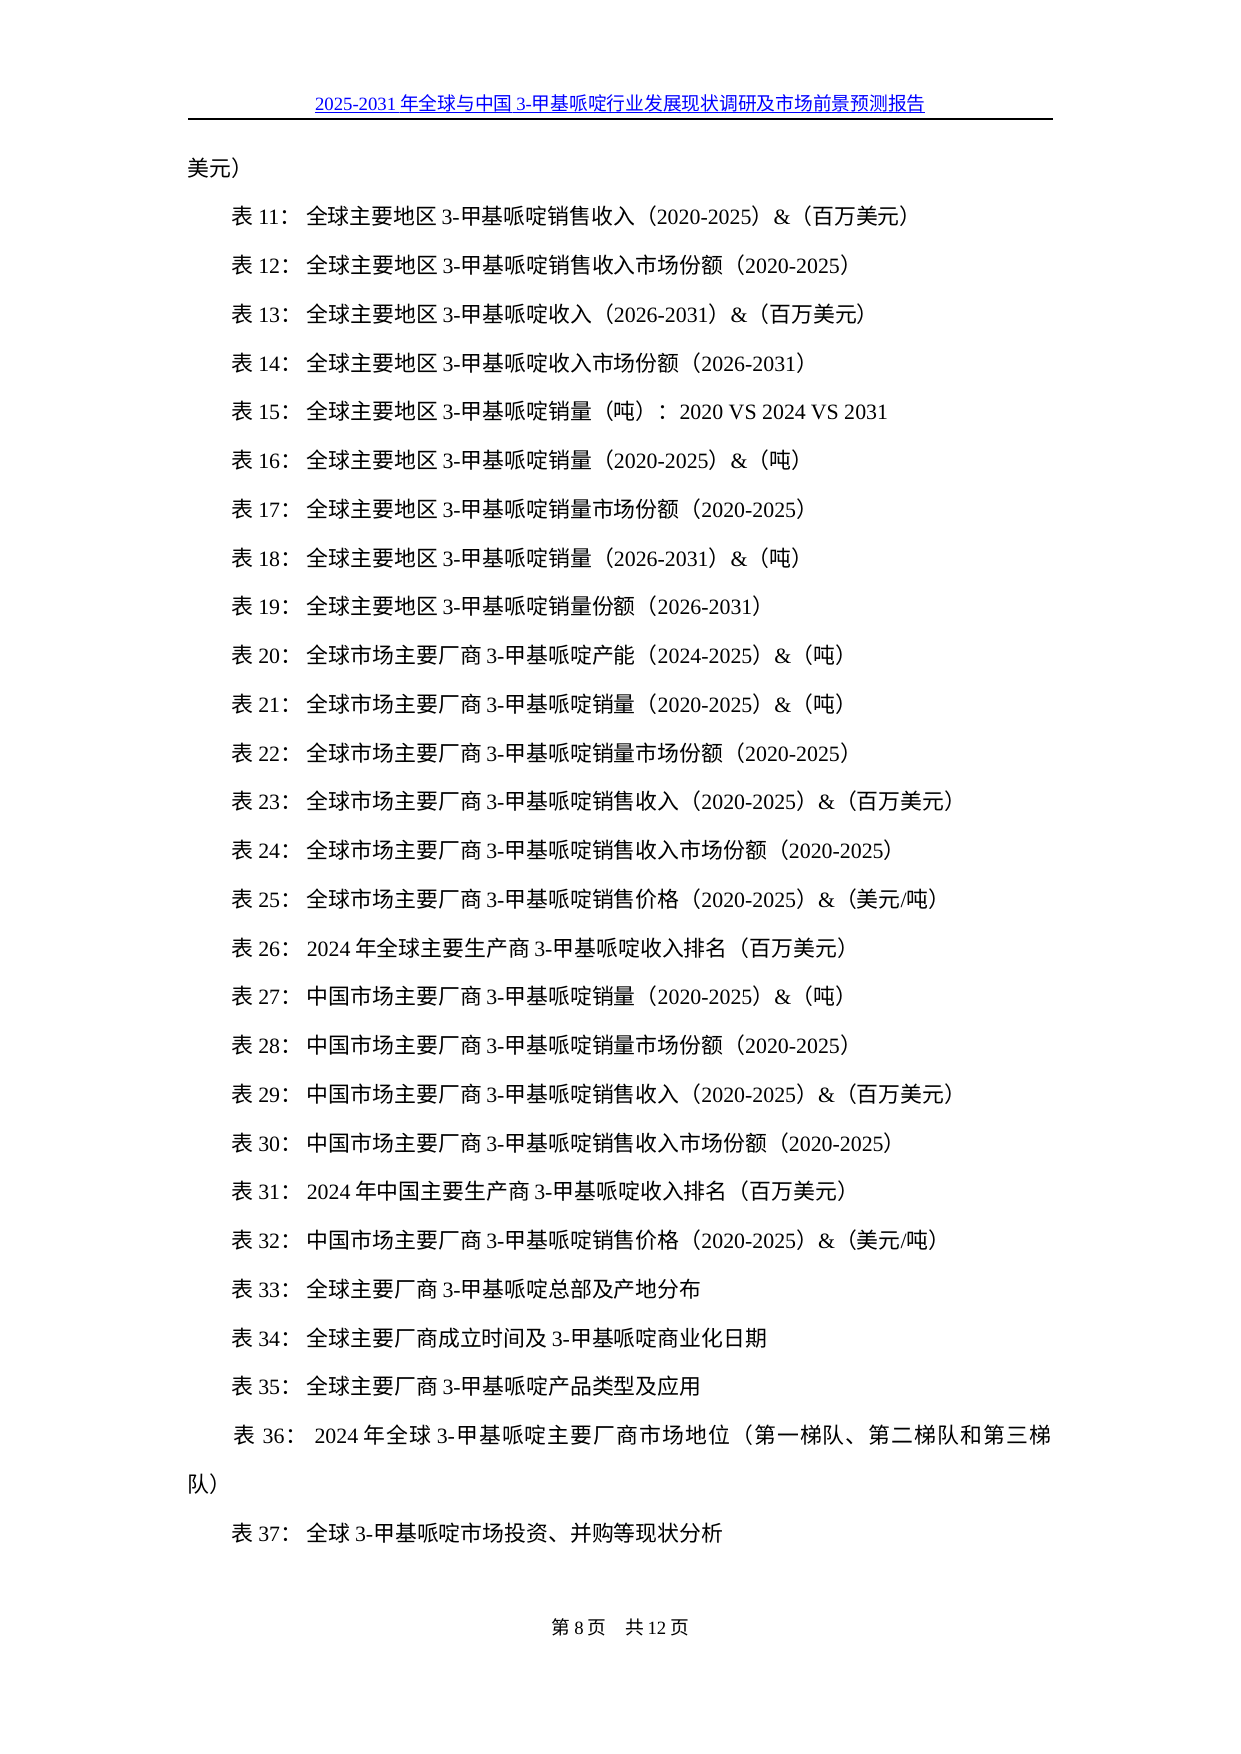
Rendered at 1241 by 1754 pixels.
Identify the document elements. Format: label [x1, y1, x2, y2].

text [187, 150, 1053, 1548]
